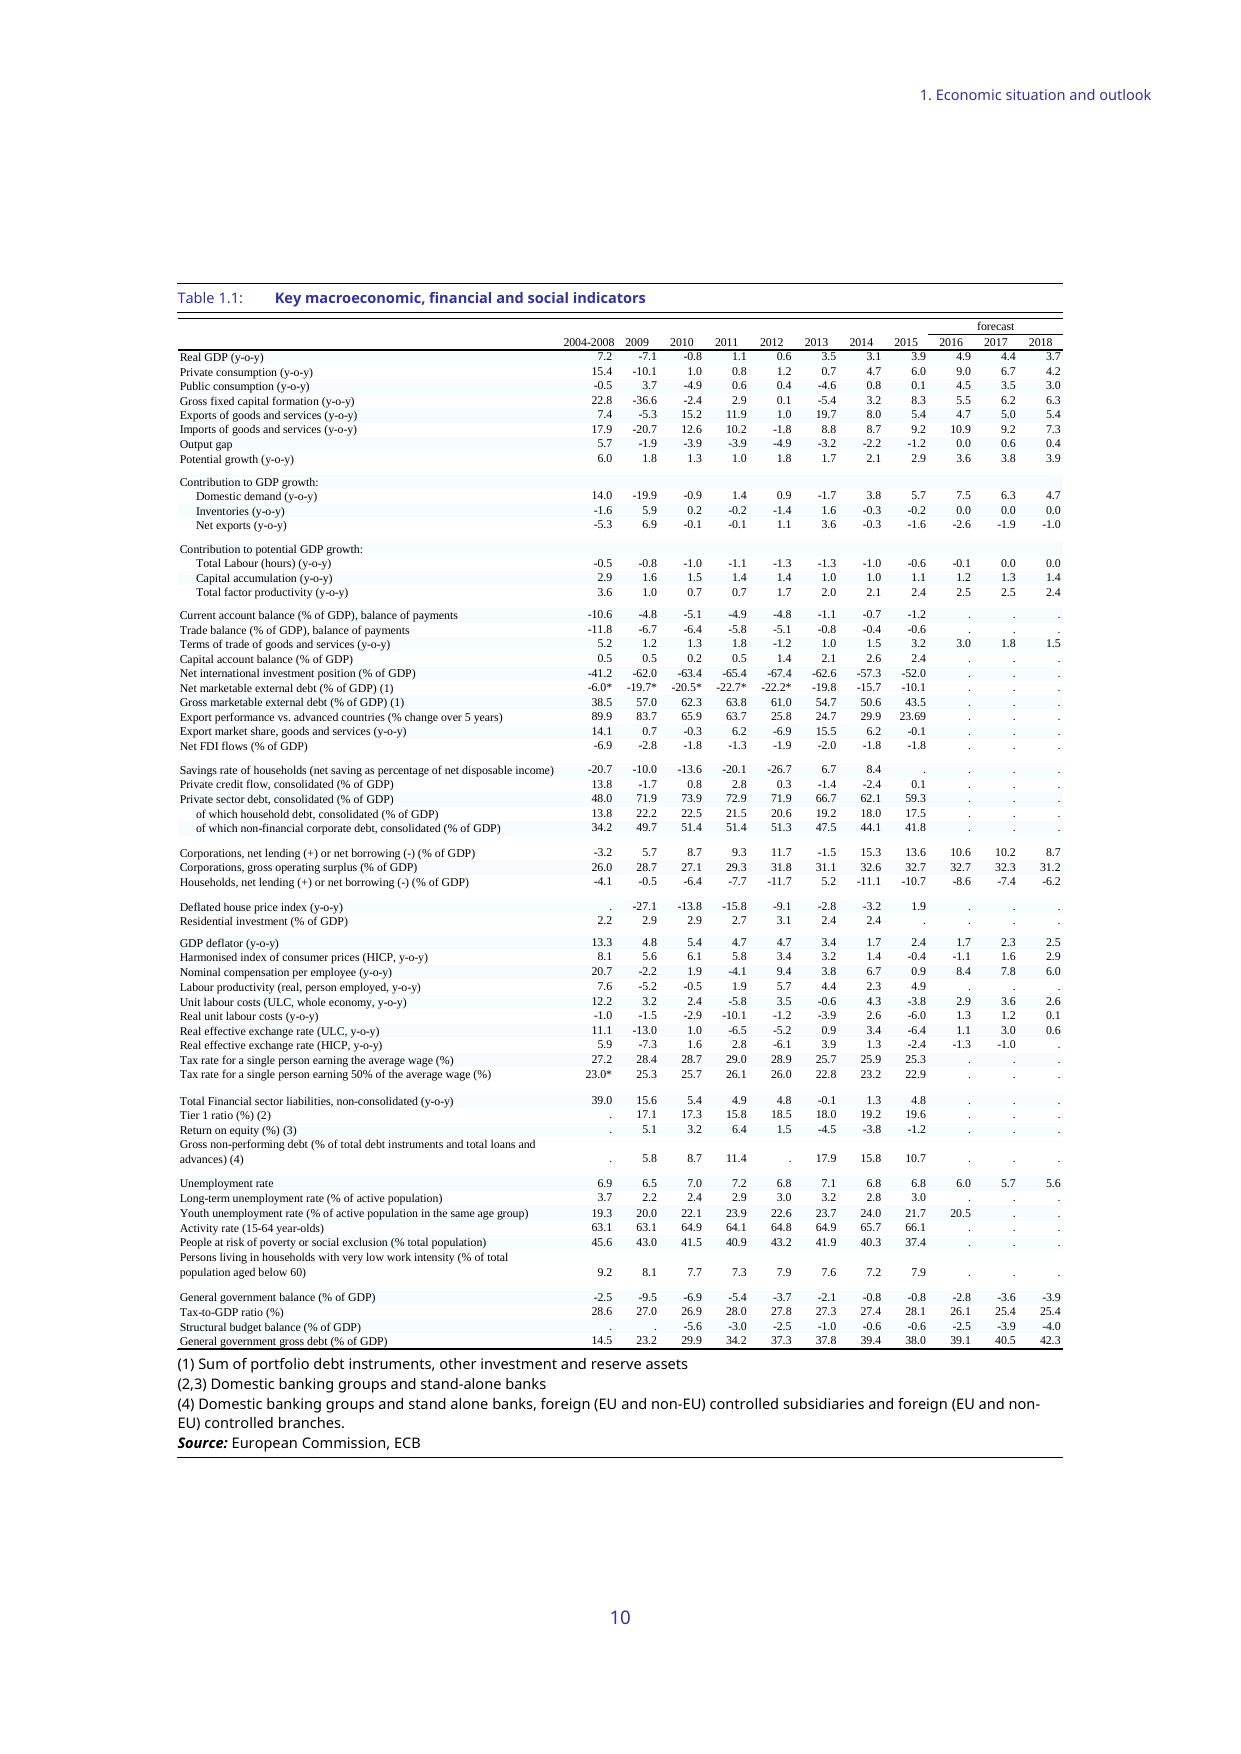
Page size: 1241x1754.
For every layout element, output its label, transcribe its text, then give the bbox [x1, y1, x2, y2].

table_cell (1) Sum of portfolio debt instruments, other investment and reserve assets (2,3) Domestic banking groups and stand-alone banks (4) Domestic banking groups and stand alone banks, foreign (EU and non-EU) controlled subsidiaries and foreign (EU and non-EU) controlled branches. Source: European Commission, ECB [177, 1350, 1063, 1457]
table_cell Table 1.1: Key macroeconomic, financial and social indicators [177, 284, 1063, 312]
table_cell [177, 319, 1063, 349]
